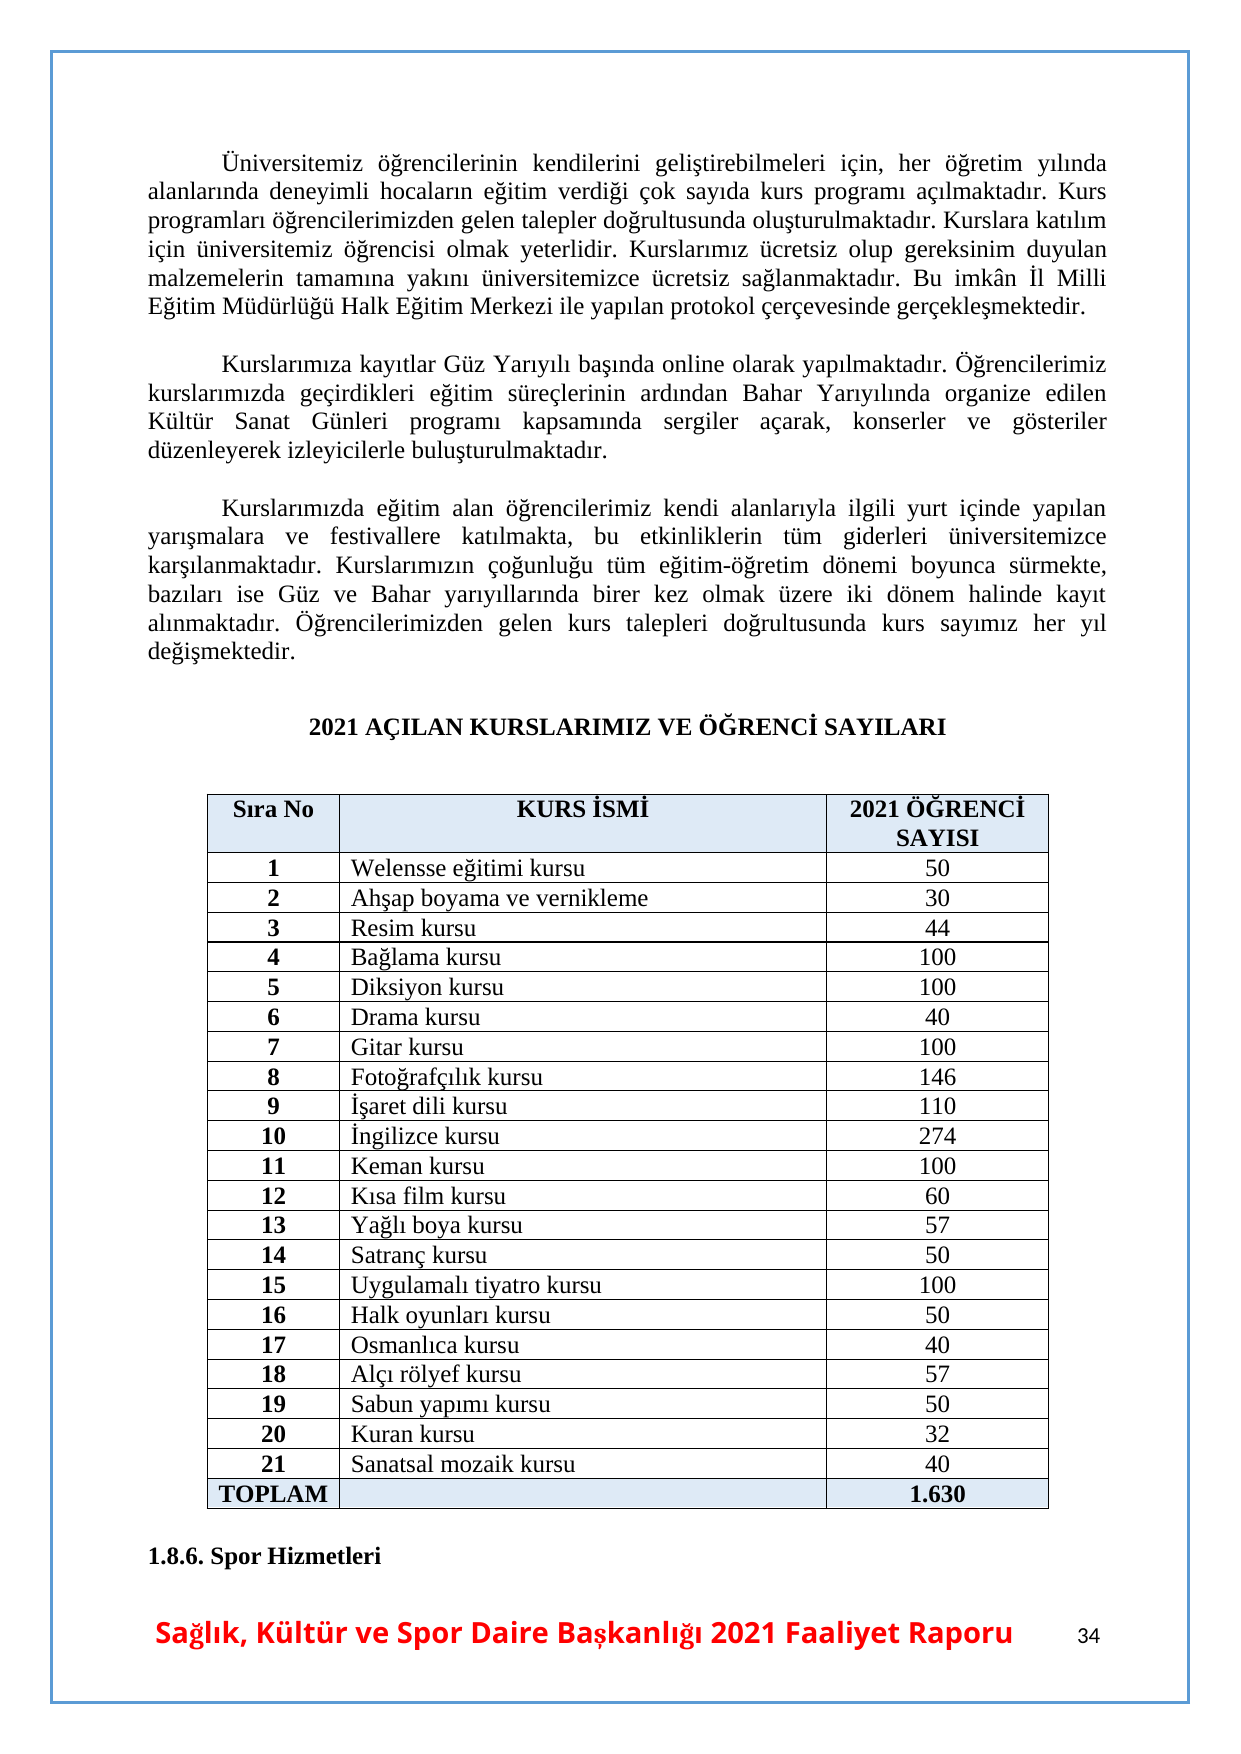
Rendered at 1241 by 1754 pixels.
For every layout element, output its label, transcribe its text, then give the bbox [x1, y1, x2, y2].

table_cell 1.630 [827, 1479, 1048, 1507]
table_cell Osmanlıca kursu [340, 1330, 826, 1358]
table_cell 100 [827, 943, 1048, 971]
table_cell 6 [208, 1002, 339, 1031]
table_cell 11 [208, 1151, 339, 1180]
table_header 2021 ÖĞRENCİ SAYISI [827, 795, 1048, 852]
table_cell Sabun yapımı kursu [340, 1389, 826, 1418]
table_cell [340, 1479, 826, 1507]
table_cell 110 [827, 1091, 1048, 1120]
table_cell Diksiyon kursu [340, 972, 826, 1001]
table_cell 30 [827, 883, 1048, 912]
table_cell 13 [208, 1211, 339, 1239]
table_cell Halk oyunları kursu [340, 1300, 826, 1329]
table_cell 5 [208, 972, 339, 1001]
table_cell 8 [208, 1062, 339, 1090]
table_cell Yağlı boya kursu [340, 1211, 826, 1239]
table_cell 100 [827, 1032, 1048, 1061]
table_cell 100 [827, 1151, 1048, 1180]
text 1.8.6. Spor Hizmetleri [148, 1541, 1107, 1570]
table_cell 14 [208, 1240, 339, 1269]
table_cell 40 [827, 1330, 1048, 1358]
table_cell 57 [827, 1211, 1048, 1239]
table_cell 100 [827, 1270, 1048, 1299]
table_cell 7 [208, 1032, 339, 1061]
table_cell Kuran kursu [340, 1419, 826, 1448]
table_cell Uygulamalı tiyatro kursu [340, 1270, 826, 1299]
text Üniversitemiz öğrencilerinin kendilerini geliştirebilmeleri için, her öğretim yılında alanlarında deneyimli hocaların eğitim verdiği çok sayıda kurs programı açılmaktadır. Kurs programları öğrencilerimizden gelen talepler doğrultusunda oluşturulmaktadır. Kurslara katılım için üniversitemiz öğrencisi olmak yeterlidir. Kurslarımız ücretsiz olup gereksinim duyulan malzemelerin tamamına yakını üniversitemizce ücretsiz sağlanmaktadır. Bu imkân İl Milli Eğitim Müdürlüğü Halk Eğitim Merkezi ile yapılan protokol çerçevesinde gerçekleşmektedir. [148, 148, 1107, 320]
table_cell 2 [208, 883, 339, 912]
table_cell 40 [827, 1002, 1048, 1031]
table_cell Sanatsal mozaik kursu [340, 1449, 826, 1478]
table_cell 18 [208, 1360, 339, 1388]
table_cell Resim kursu [340, 913, 826, 941]
table_cell 32 [827, 1419, 1048, 1448]
table_cell 50 [827, 1240, 1048, 1269]
table_cell 3 [208, 913, 339, 941]
table_cell 9 [208, 1091, 339, 1120]
table_cell 50 [827, 853, 1048, 882]
table_cell Fotoğrafçılık kursu [340, 1062, 826, 1090]
table_cell Welensse eğitimi kursu [340, 853, 826, 882]
table_cell 20 [208, 1419, 339, 1448]
text Kurslarımızda eğitim alan öğrencilerimiz kendi alanlarıyla ilgili yurt içinde yapılan yarışmalara ve festivallere katılmakta, bu etkinliklerin tüm giderleri üniversitemizce karşılanmaktadır. Kurslarımızın çoğunluğu tüm eğitim-öğretim dönemi boyunca sürmekte, bazıları ise Güz ve Bahar yarıyıllarında birer kez olmak üzere iki dönem halinde kayıt alınmaktadır. Öğrencilerimizden gelen kurs talepleri doğrultusunda kurs sayımız her yıl değişmektedir. [148, 493, 1107, 665]
table_cell 15 [208, 1270, 339, 1299]
table_cell Kısa film kursu [340, 1181, 826, 1209]
table_cell 50 [827, 1389, 1048, 1418]
table_cell İşaret dili kursu [340, 1091, 826, 1120]
table_cell 44 [827, 913, 1048, 941]
text 2021 AÇILAN KURSLARIMIZ VE ÖĞRENCİ SAYILARI [148, 712, 1107, 741]
text Kurslarımıza kayıtlar Güz Yarıyılı başında online olarak yapılmaktadır. Öğrencilerimiz kurslarımızda geçirdikleri eğitim süreçlerinin ardından Bahar Yarıyılında organize edilen Kültür Sanat Günleri programı kapsamında sergiler açarak, konserler ve gösteriler düzenleyerek izleyicilerle buluşturulmaktadır. [148, 349, 1107, 464]
table_cell 274 [827, 1121, 1048, 1150]
table_cell 17 [208, 1330, 339, 1358]
table_cell 57 [827, 1360, 1048, 1388]
table_cell 10 [208, 1121, 339, 1150]
table_cell Alçı rölyef kursu [340, 1360, 826, 1388]
table_cell 60 [827, 1181, 1048, 1209]
table_cell 21 [208, 1449, 339, 1478]
table_cell 16 [208, 1300, 339, 1329]
table_cell 1 [208, 853, 339, 882]
table_cell Keman kursu [340, 1151, 826, 1180]
table_cell 40 [827, 1449, 1048, 1478]
table_cell 100 [827, 972, 1048, 1001]
table_cell Gitar kursu [340, 1032, 826, 1061]
table_cell Ahşap boyama ve vernikleme [340, 883, 826, 912]
table_cell Bağlama kursu [340, 943, 826, 971]
table_cell İngilizce kursu [340, 1121, 826, 1150]
table_header Sıra No [208, 795, 339, 852]
table_cell 19 [208, 1389, 339, 1418]
table_cell 50 [827, 1300, 1048, 1329]
table_cell 146 [827, 1062, 1048, 1090]
table_cell 4 [208, 943, 339, 971]
table_cell TOPLAM [208, 1479, 339, 1507]
table_cell Satranç kursu [340, 1240, 826, 1269]
table_cell Drama kursu [340, 1002, 826, 1031]
table_header KURS İSMİ [340, 795, 826, 852]
table_cell 12 [208, 1181, 339, 1209]
